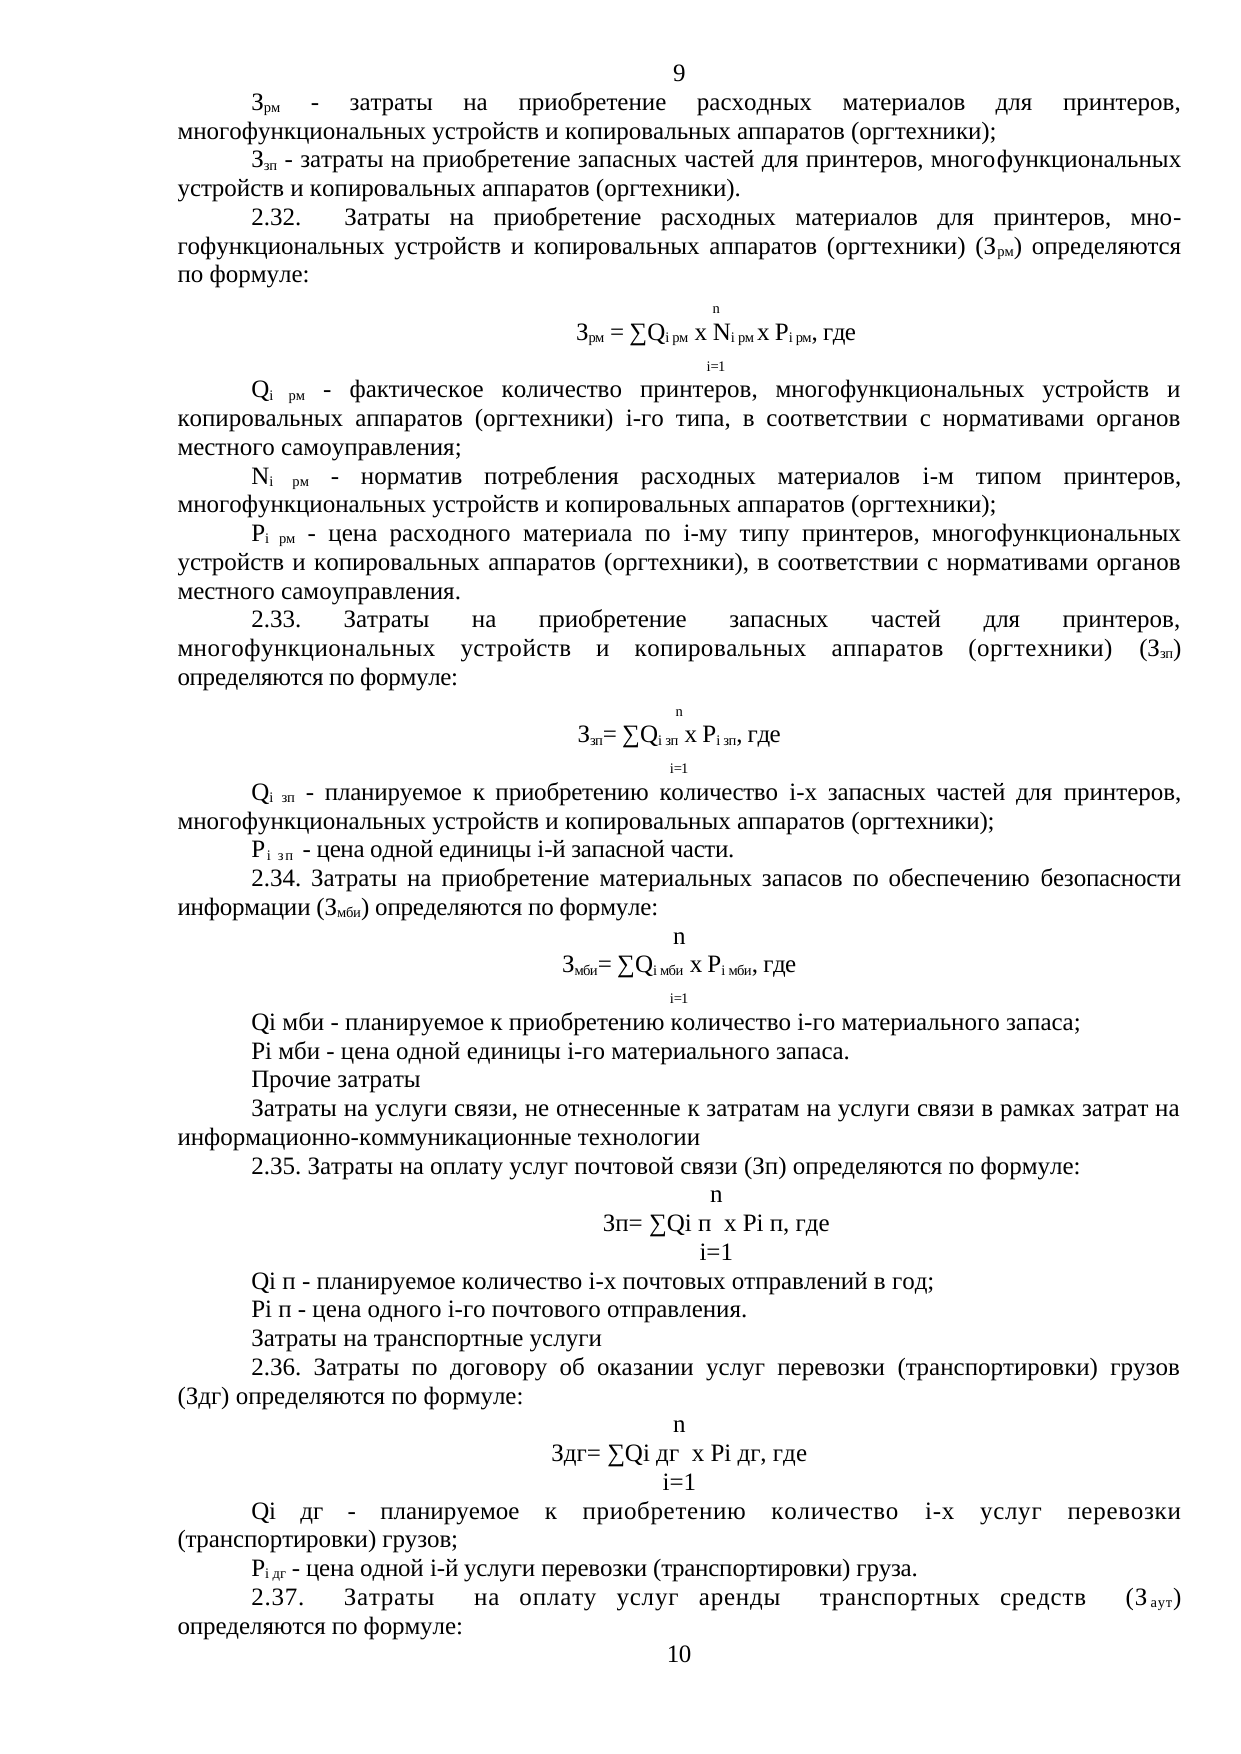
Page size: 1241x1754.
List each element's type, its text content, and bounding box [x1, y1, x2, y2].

text Ззп - затраты на приобретение запасных частей для принтеров, многофункциональных устройств и копировальных аппаратов (оргтехники). [177, 144, 1181, 202]
text Затраты на услуги связи, не отнесенные к затратам на услуги связи в рамках затрат на информационно-коммуникационные технологии [177, 1093, 1181, 1151]
text Затраты на транспортные услуги [177, 1323, 1181, 1352]
text Прочие затраты [177, 1064, 1181, 1093]
text i=1 [177, 1237, 1181, 1266]
text Qi мби - планируемое к приобретению количество i-го материального запаса; [177, 1007, 1181, 1036]
text Ззп= ∑Qi зп х Рi зп, где [177, 719, 1181, 748]
text Зрм - затраты на приобретение расходных материалов для принтеров, многофункциональных устройств и копировальных аппаратов (оргтехники); [177, 87, 1181, 144]
text Pi п - цена одного i-гo почтового отправления. [177, 1294, 1181, 1323]
text i=1 [177, 1467, 1181, 1496]
text n [177, 1409, 1181, 1438]
text 2.34. Затраты на приобретение материальных запасов по обеспечению безопасности информации (Змби) определяются по формуле: [177, 863, 1181, 921]
text i=1 [177, 978, 1181, 1007]
text 9 [177, 58, 1181, 87]
text Pi мби - цена одной единицы i-гo материального запаса. [177, 1036, 1181, 1064]
text i=1 [177, 346, 1181, 374]
text Здг= ∑Qi дг х Рi дг, где [177, 1438, 1181, 1467]
text 10 [177, 1639, 1181, 1668]
text Зрм = ∑Qi рм х Ni рм х Рi рм, где [177, 317, 1181, 346]
text 2.35. Затраты на оплату услуг почтовой связи (Зп) определяются по формуле: [177, 1151, 1181, 1179]
text Рi дг - цена одной i-й услуги перевозки (транспортировки) груза. [177, 1553, 1181, 1582]
text Зп= ∑Qi п х Рi п, где [177, 1208, 1181, 1237]
text Qi зп - планируемое к приобретению количество i-x запасных частей для принтеров, многофункциональных устройств и копировальных аппаратов (оргтехники); [177, 777, 1181, 834]
text n [177, 288, 1181, 317]
text 2.33. Затраты на приобретение запасных частей для принтеров, многофункциональных устройств и копировальных аппаратов (оргтехники) (Ззп) определяются по формуле: [177, 604, 1181, 691]
text 2.37. Затраты на оплату услуг аренды транспортных средств (Заут) определяются по формуле: [177, 1582, 1181, 1639]
text Qi п - планируемое количество i-x почтовых отправлений в год; [177, 1266, 1181, 1294]
text n [177, 691, 1181, 719]
text Qi дг - планируемое к приобретению количество i-x услуг перевозки (транспортировки) грузов; [177, 1496, 1181, 1553]
text Ni рм - норматив потребления расходных материалов i-м типом принтеров, многофункциональных устройств и копировальных аппаратов (оргтехники); [177, 461, 1181, 518]
text n [177, 1179, 1181, 1208]
text Pi рм - цена расходного материала по i-му типу принтеров, многофункциональных устройств и копировальных аппаратов (оргтехники), в соответствии с нормативами органов местного самоуправления. [177, 518, 1181, 604]
text Pi зп - цена одной единицы i-й запасной части. [177, 834, 1181, 863]
text 2.32. Затраты на приобретение расходных материалов для принтеров, многофункциональных устройств и копировальных аппаратов (оргтехники) (Зрм) определяются по формуле: [177, 202, 1181, 288]
text Qi рм - фактическое количество принтеров, многофункциональных устройств и копировальных аппаратов (оргтехники) i-го типа, в соответствии с нормативами органов местного самоуправления; [177, 374, 1181, 461]
text i=1 [177, 748, 1181, 777]
text Змби= ∑Qi мби х Рi мби, где [177, 949, 1181, 978]
text 2.36. Затраты по договору об оказании услуг перевозки (транспортировки) грузов (Здг) определяются по формуле: [177, 1352, 1181, 1409]
text n [177, 921, 1181, 949]
